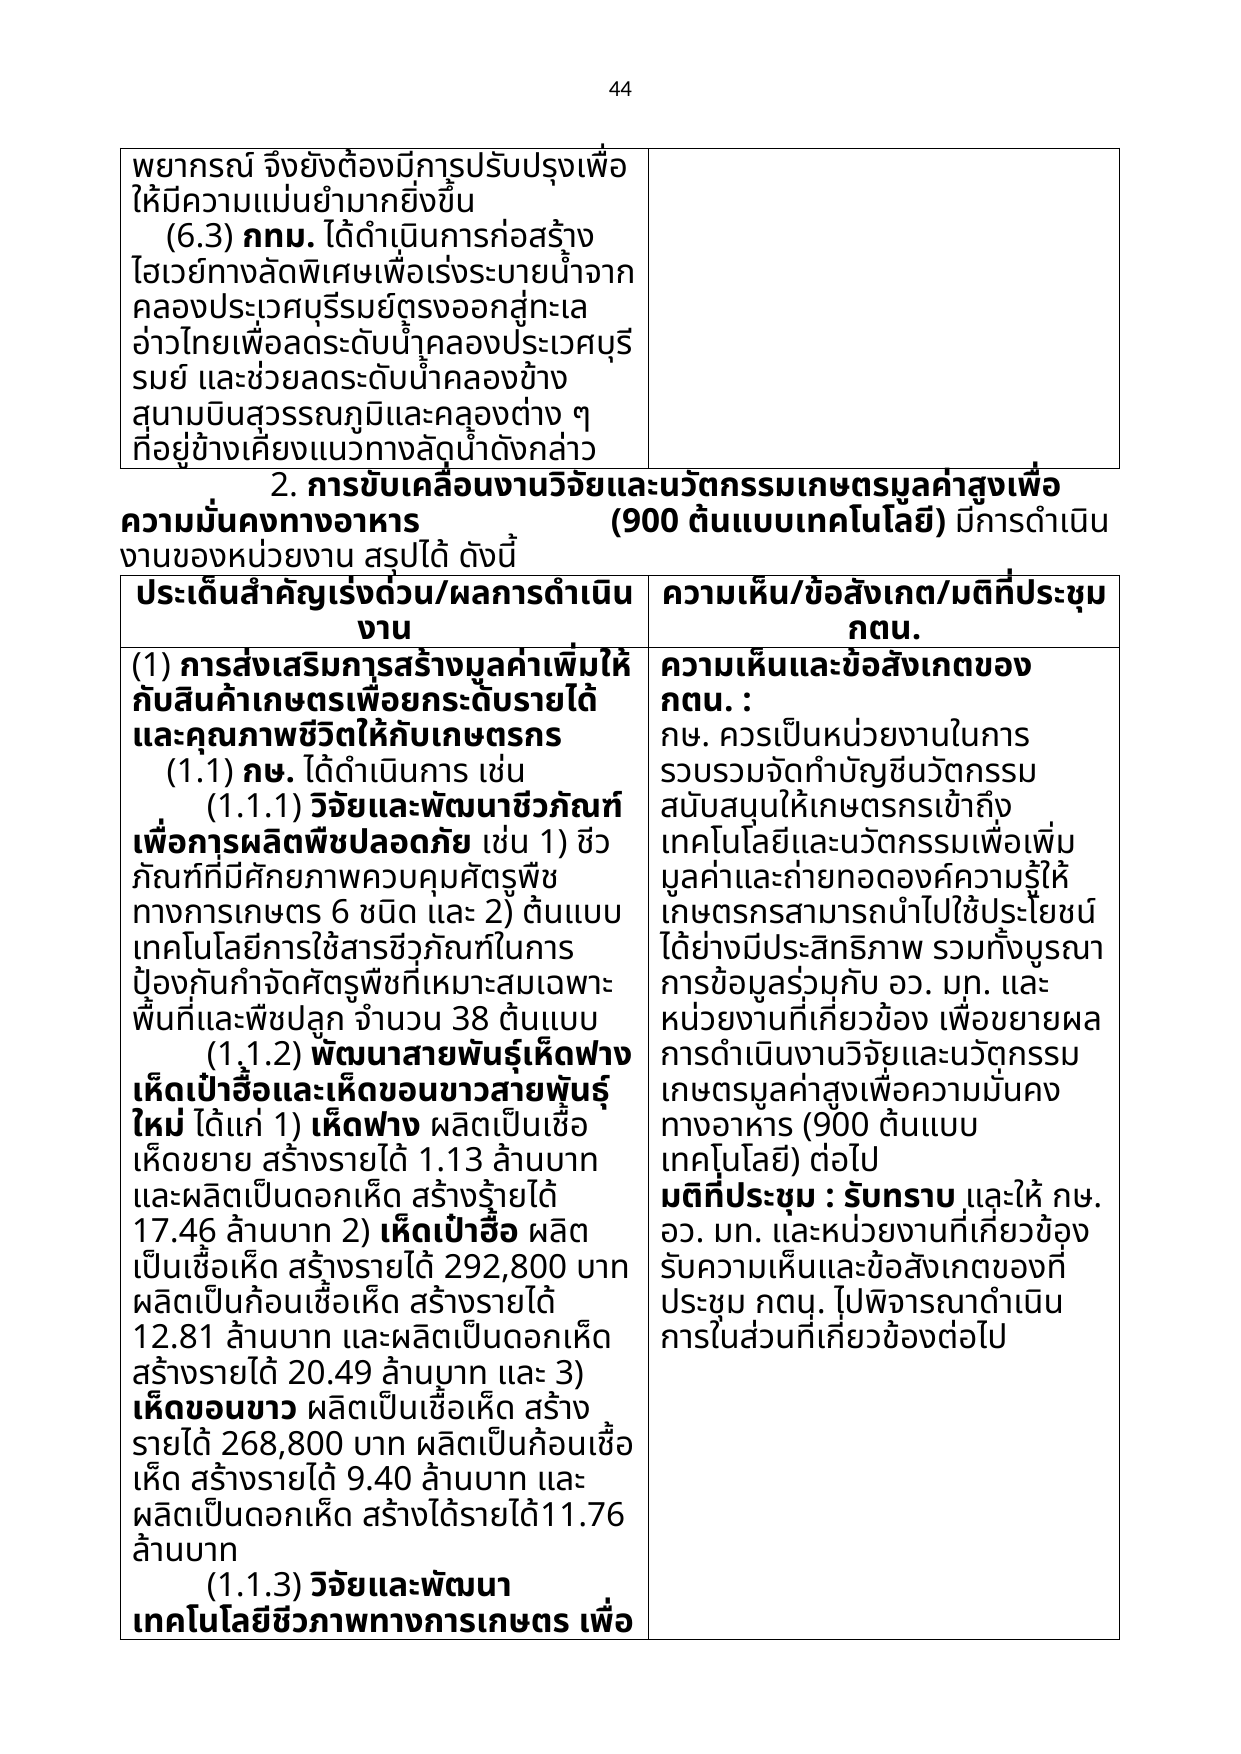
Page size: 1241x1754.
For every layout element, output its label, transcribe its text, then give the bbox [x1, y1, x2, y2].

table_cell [121, 149, 648, 467]
text 2. การขับเคลื่อนงานวิจัยและนวัตกรรมเกษตรมูลค่าสูงเพื่อความมั่นคงทางอาหาร (900 ต้นแบบเทคโนโลยี) มีการดำเนินงานของหน่วยงาน สรุปได้ ดังนี้ [120, 469, 1120, 575]
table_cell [121, 648, 648, 1639]
table_header ประเด็นสำคัญเร่งด่วน/ผลการดำเนินงาน [121, 576, 648, 647]
table_header ความเห็น/ข้อสังเกต/มติที่ประชุม กตน. [649, 576, 1119, 647]
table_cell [649, 648, 1119, 1639]
